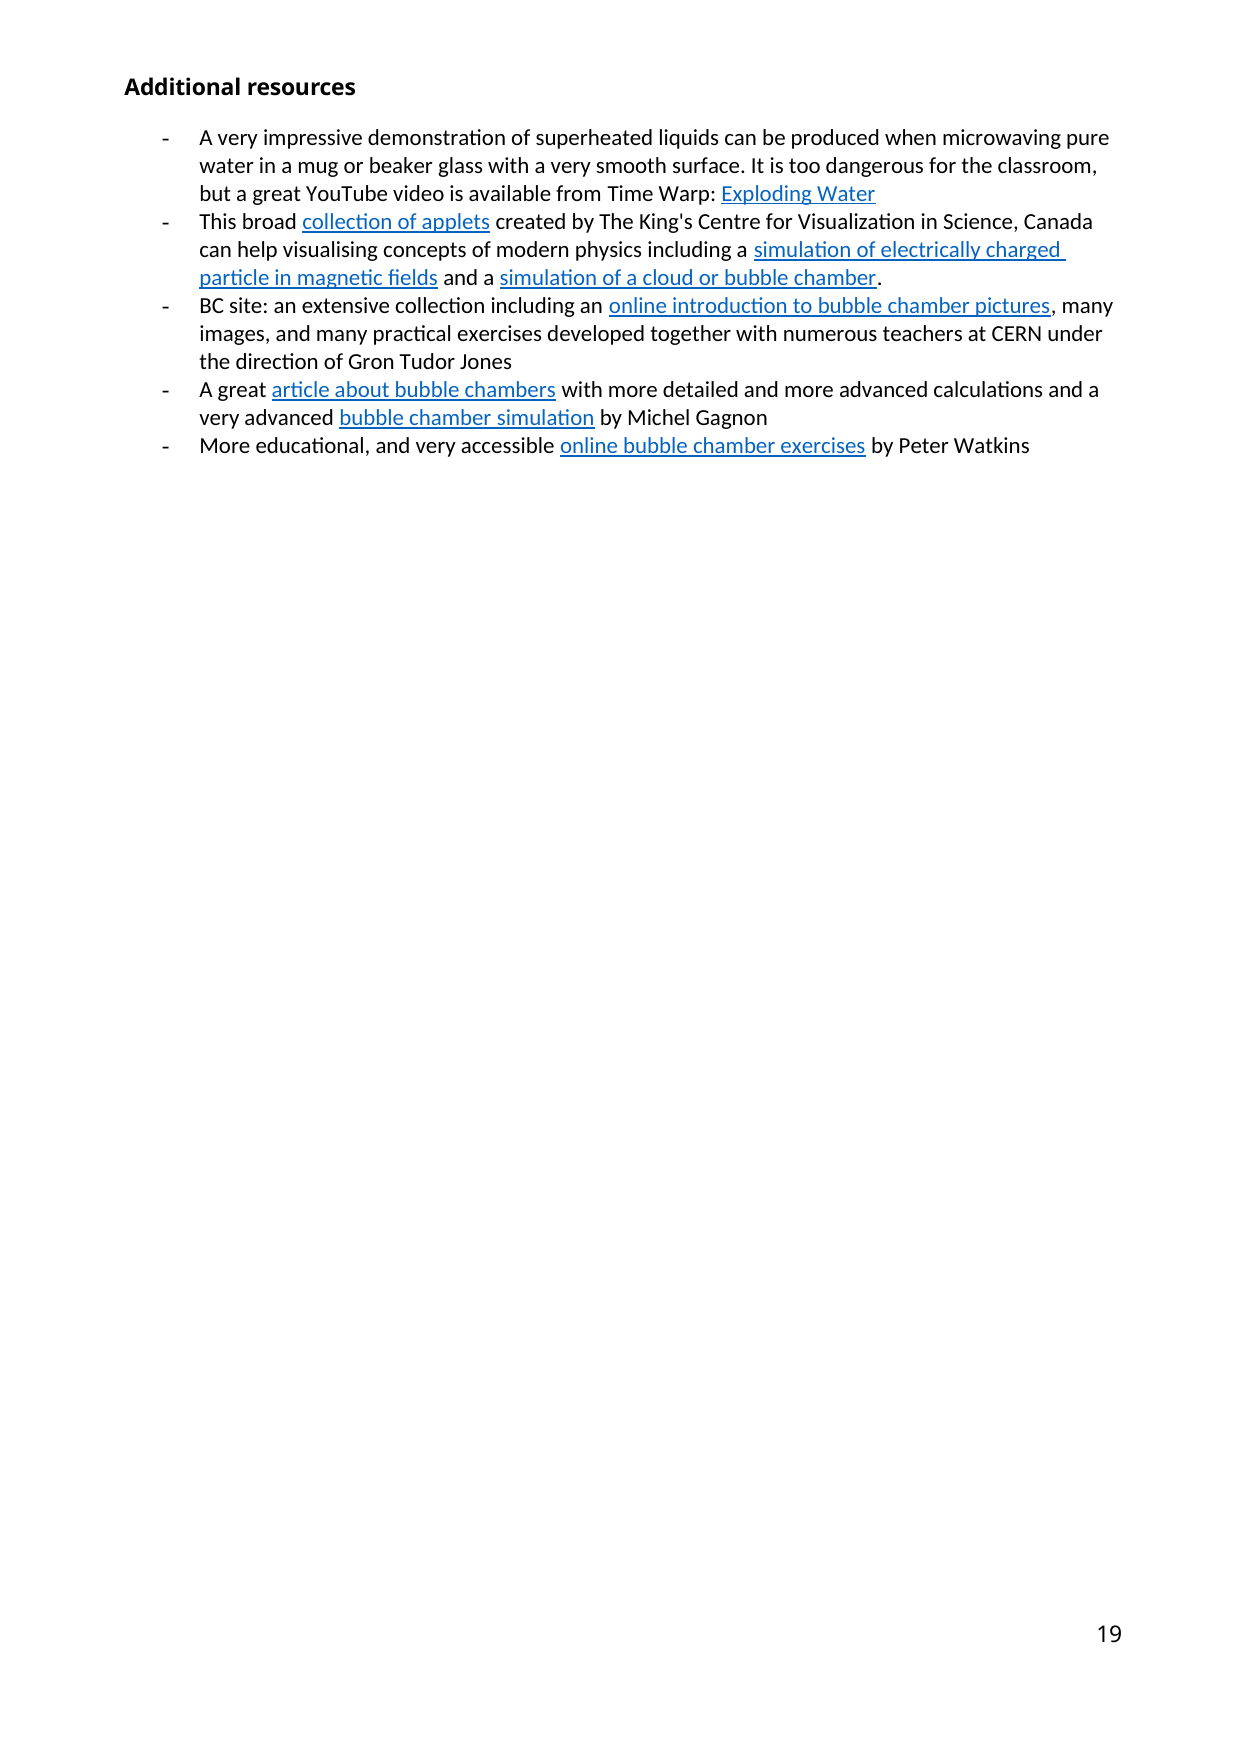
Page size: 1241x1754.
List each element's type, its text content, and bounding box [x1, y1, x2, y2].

text Additional resources [124, 71, 1122, 102]
list A very impressive demonstration of superheated liquids can be produced when microwaving pure water in a mug or beaker glass with a very smooth surface. It is too dangerous for the classroom, but a great YouTube video is available from Time Warp: Exploding Water [162, 123, 1122, 207]
list A great article about bubble chambers with more detailed and more advanced calculations and a very advanced bubble chamber simulation by Michel Gagnon [162, 375, 1122, 431]
list BC site: an extensive collection including an online introduction to bubble chamber pictures, many images, and many practical exercises developed together with numerous teachers at CERN under the direction of Gron Tudor Jones [162, 291, 1122, 375]
list This broad collection of applets created by The King's Centre for Visualization in Science, Canada can help visualising concepts of modern physics including a simulation of electrically charged particle in magnetic fields and a simulation of a cloud or bubble chamber. [162, 207, 1122, 291]
list More educational, and very accessible online bubble chamber exercises by Peter Watkins [162, 431, 1122, 459]
